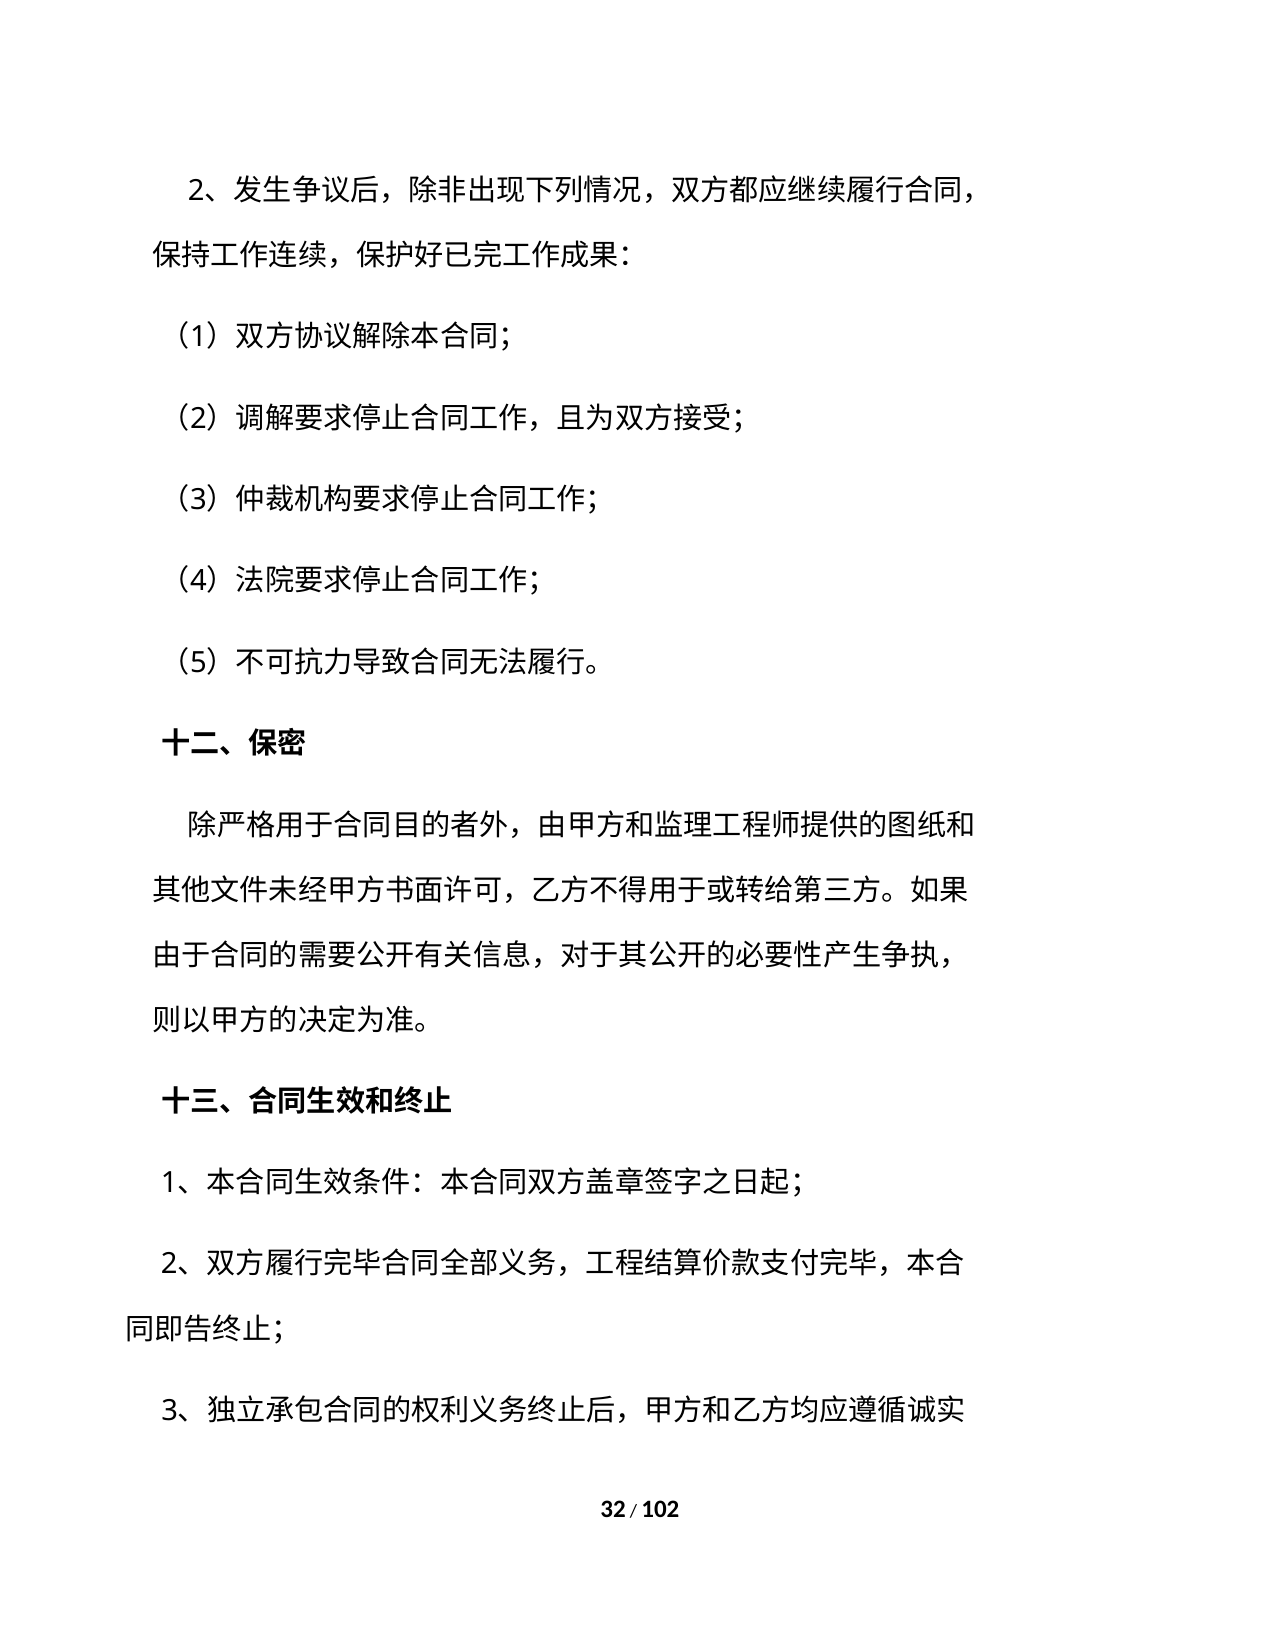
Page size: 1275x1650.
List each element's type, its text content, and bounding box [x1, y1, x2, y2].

text 十二、保密 [125, 708, 994, 773]
text 1、本合同生效条件：本合同双方盖章签字之日起； [125, 1147, 994, 1212]
text （1）双方协议解除本合同； [125, 302, 994, 367]
text （3）仲裁机构要求停止合同工作； [125, 464, 994, 529]
text 2、发生争议后，除非出现下列情况，双方都应继续履行合同，保持工作连续，保护好已完工作成果： [152, 155, 994, 285]
text （5）不可抗力导致合同无法履行。 [125, 627, 994, 692]
text 十三、合同生效和终止 [125, 1066, 994, 1131]
text （2）调解要求停止合同工作，且为双方接受； [125, 383, 994, 448]
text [161, 1375, 994, 1440]
text 2、双方履行完毕合同全部义务，工程结算价款支付完毕，本合同即告终止； [125, 1229, 994, 1359]
text 除严格用于合同目的者外，由甲方和监理工程师提供的图纸和其他文件未经甲方书面许可，乙方不得用于或转给第三方。如果由于合同的需要公开有关信息，对于其公开的必要性产生争执，则以甲方的决定为准。 [152, 790, 994, 1050]
text （4）法院要求停止合同工作； [125, 546, 994, 611]
